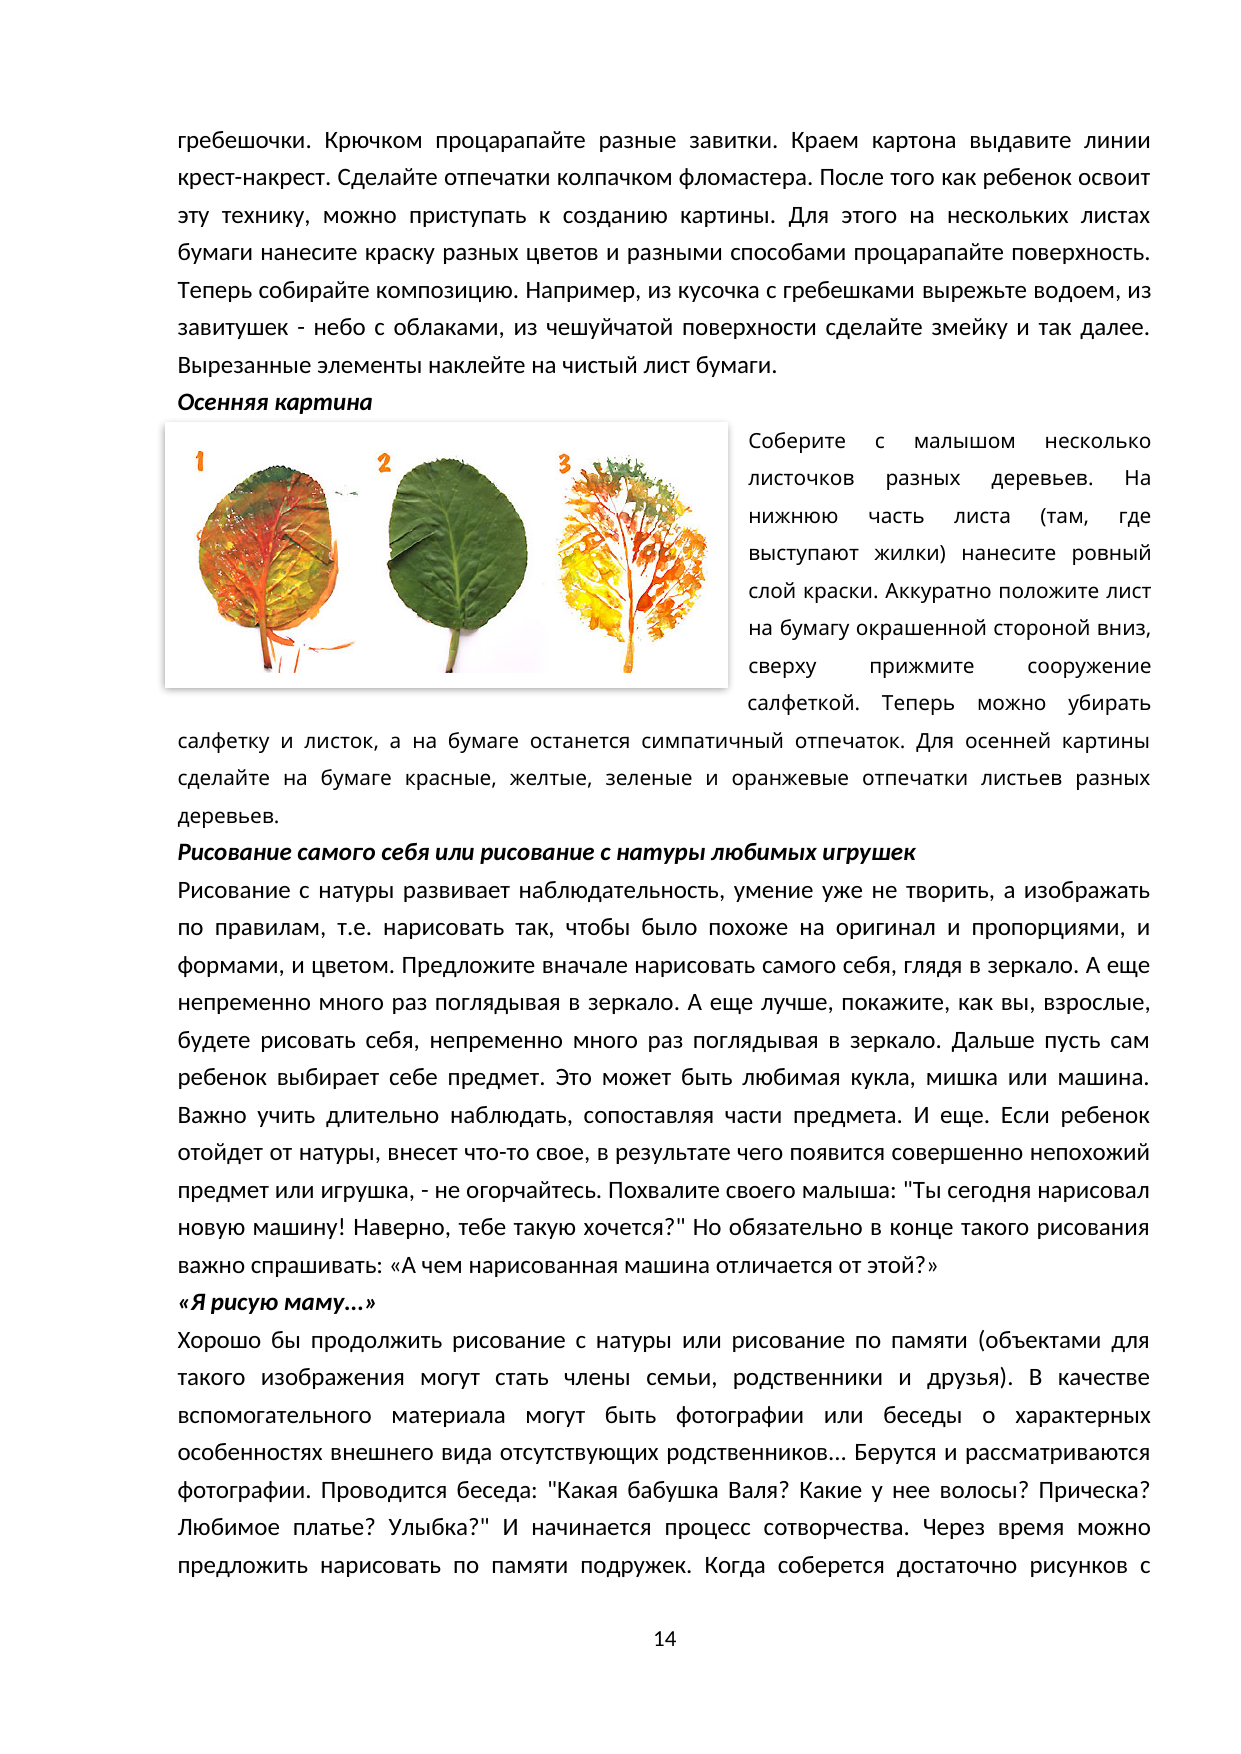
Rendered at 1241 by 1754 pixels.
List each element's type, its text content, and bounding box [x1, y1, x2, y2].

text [177, 1318, 1152, 1581]
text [177, 118, 1152, 381]
text «Я рисую маму...» [177, 1281, 1152, 1318]
text Рисование с натуры развивает наблюдательность, умение уже не творить, а изображать по правилам, т.е. нарисовать так, чтобы было похоже на оригинал и пропорциями, и формами, и цветом. Предложите вначале нарисовать самого себя, глядя в зеркало. А еще непременно много раз поглядывая в зеркало. А еще лучше, покажите, как вы, взрослые, будете рисовать себя, непременно много раз поглядывая в зеркало. Дальше пусть сам ребенок выбирает себе предмет. Это может быть любимая кукла, мишка или машина. Важно учить длительно наблюдать, сопоставляя части предмета. И еще. Если ребенок отойдет от натуры, внесет что-то свое, в результате чего появится совершенно непохожий предмет или игрушка, - не огорчайтесь. Похвалите своего малыша: "Ты сегодня нарисовал новую машину! Наверно, тебе такую хочется?" Но обязательно в конце такого рисования важно спрашивать: «А чем нарисованная машина отличается от этой?» [177, 868, 1152, 1281]
text Осенняя картина [177, 381, 1152, 418]
text Рисование самого себя или рисование с натуры любимых игрушек [177, 831, 1152, 868]
picture [179, 437, 713, 673]
